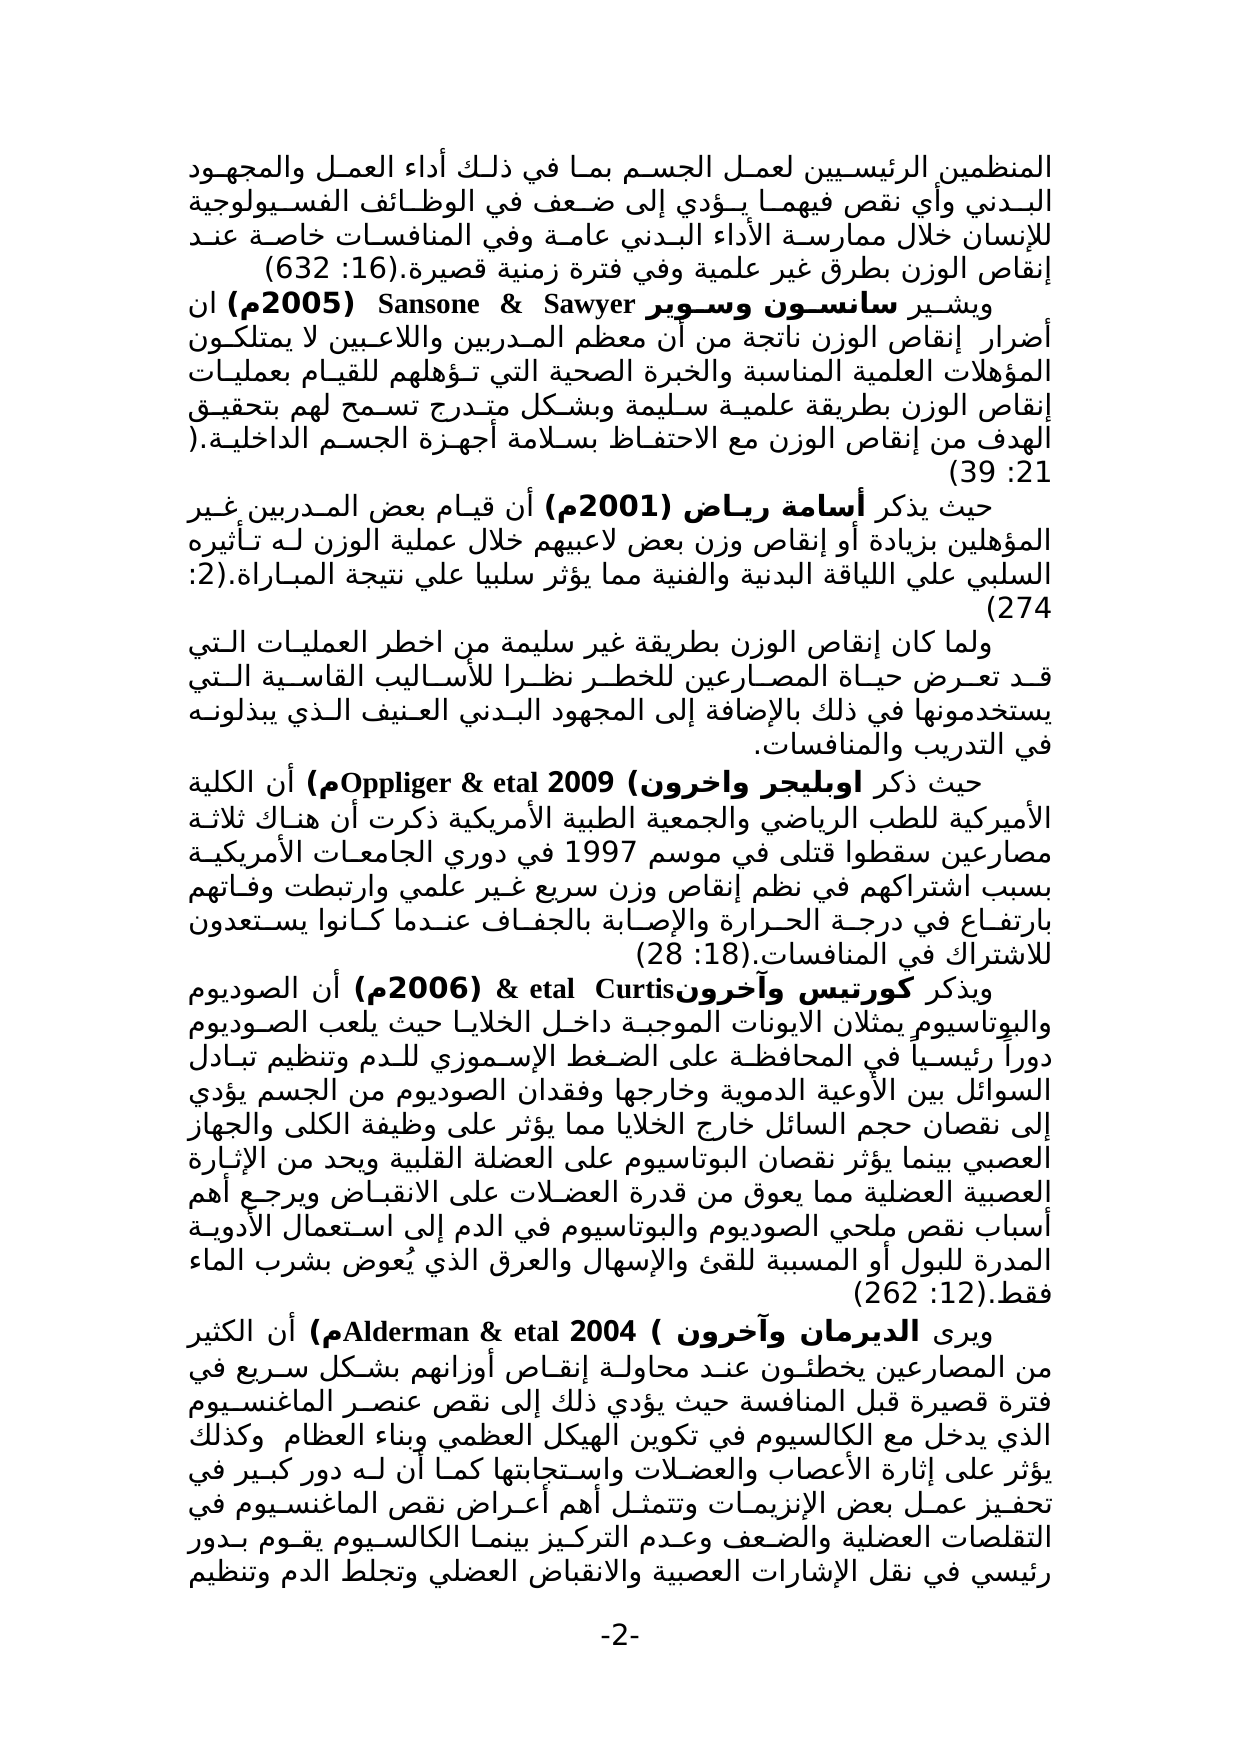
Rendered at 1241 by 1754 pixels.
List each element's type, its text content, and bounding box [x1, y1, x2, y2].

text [187, 1311, 1053, 1588]
text حيث يذكر أسامة رياض (2001م) أن قيام بعض المدربين غير المؤهلين بزيادة أو إنقاص وزن بعض لاعبيهم خلال عملية الوزن له تأثيره السلبي علي اللياقة البدنية والفنية مما يؤثر سلبيا علي نتيجة المباراة.(2: 274) [187, 490, 1053, 626]
text ولما كان إنقاص الوزن بطريقة غير سليمة من اخطر العمليات التي قد تعرض حياة المصارعين للخطر نظرا للأساليب القاسية التي يستخدمونها في ذلك بالإضافة إلى المجهود البدني العنيف الذي يبذلونه في التدريب والمنافسات. [187, 626, 1053, 761]
text ويذكر كورتيس وآخرونetal Curtis & (2006م) أن الصوديوم والبوتاسيوم يمثلان الايونات الموجبة داخل الخلايا حيث يلعب الصوديوم دوراً رئيسياً في المحافظة على الضغط الإسموزي للدم وتنظيم تبادل السوائل بين الأوعية الدموية وخارجها وفقدان الصوديوم من الجسم يؤدي إلى نقصان حجم السائل خارج الخلايا مما يؤثر على وظيفة الكلى والجهاز العصبي بينما يؤثر نقصان البوتاسيوم على العضلة القلبية ويحد من الإثارة العصبية العضلية مما يعوق من قدرة العضلات على الانقباض ويرجع أهم أسباب نقص ملحي الصوديوم والبوتاسيوم في الدم إلى استعمال الأدوية المدرة للبول أو المسببة للقئ والإسهال والعرق الذي يُعوض بشرب الماء فقط.(12: 262) [187, 971, 1053, 1311]
text حيث ذكر اوبليجر واخرون) Oppliger & etal 2009م) أن الكلية الأميركية للطب الرياضي والجمعية الطبية الأمريكية ذكرت أن هناك ثلاثة مصارعين سقطوا قتلى في موسم 1997 في دوري الجامعات الأمريكية بسبب اشتراكهم في نظم إنقاص وزن سريع غير علمي وارتبطت وفاتهم بارتفاع في درجة الحرارة والإصابة بالجفاف عندما كانوا يستعدون للاشتراك في المنافسات.(18: 28) [187, 761, 1053, 971]
text ويشير سانسون وسوير Sansone & Sawyer (2005م) ان أضرار إنقاص الوزن ناتجة من أن معظم المدربين واللاعبين لا يمتلكون المؤهلات العلمية المناسبة والخبرة الصحية التي تؤهلهم للقيام بعمليات إنقاص الوزن بطريقة علمية سليمة وبشكل متدرج تسمح لهم بتحقيق الهدف من إنقاص الوزن مع الاحتفاظ بسلامة أجهزة الجسم الداخلية.(21: 39) [187, 286, 1053, 490]
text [187, 150, 1053, 286]
